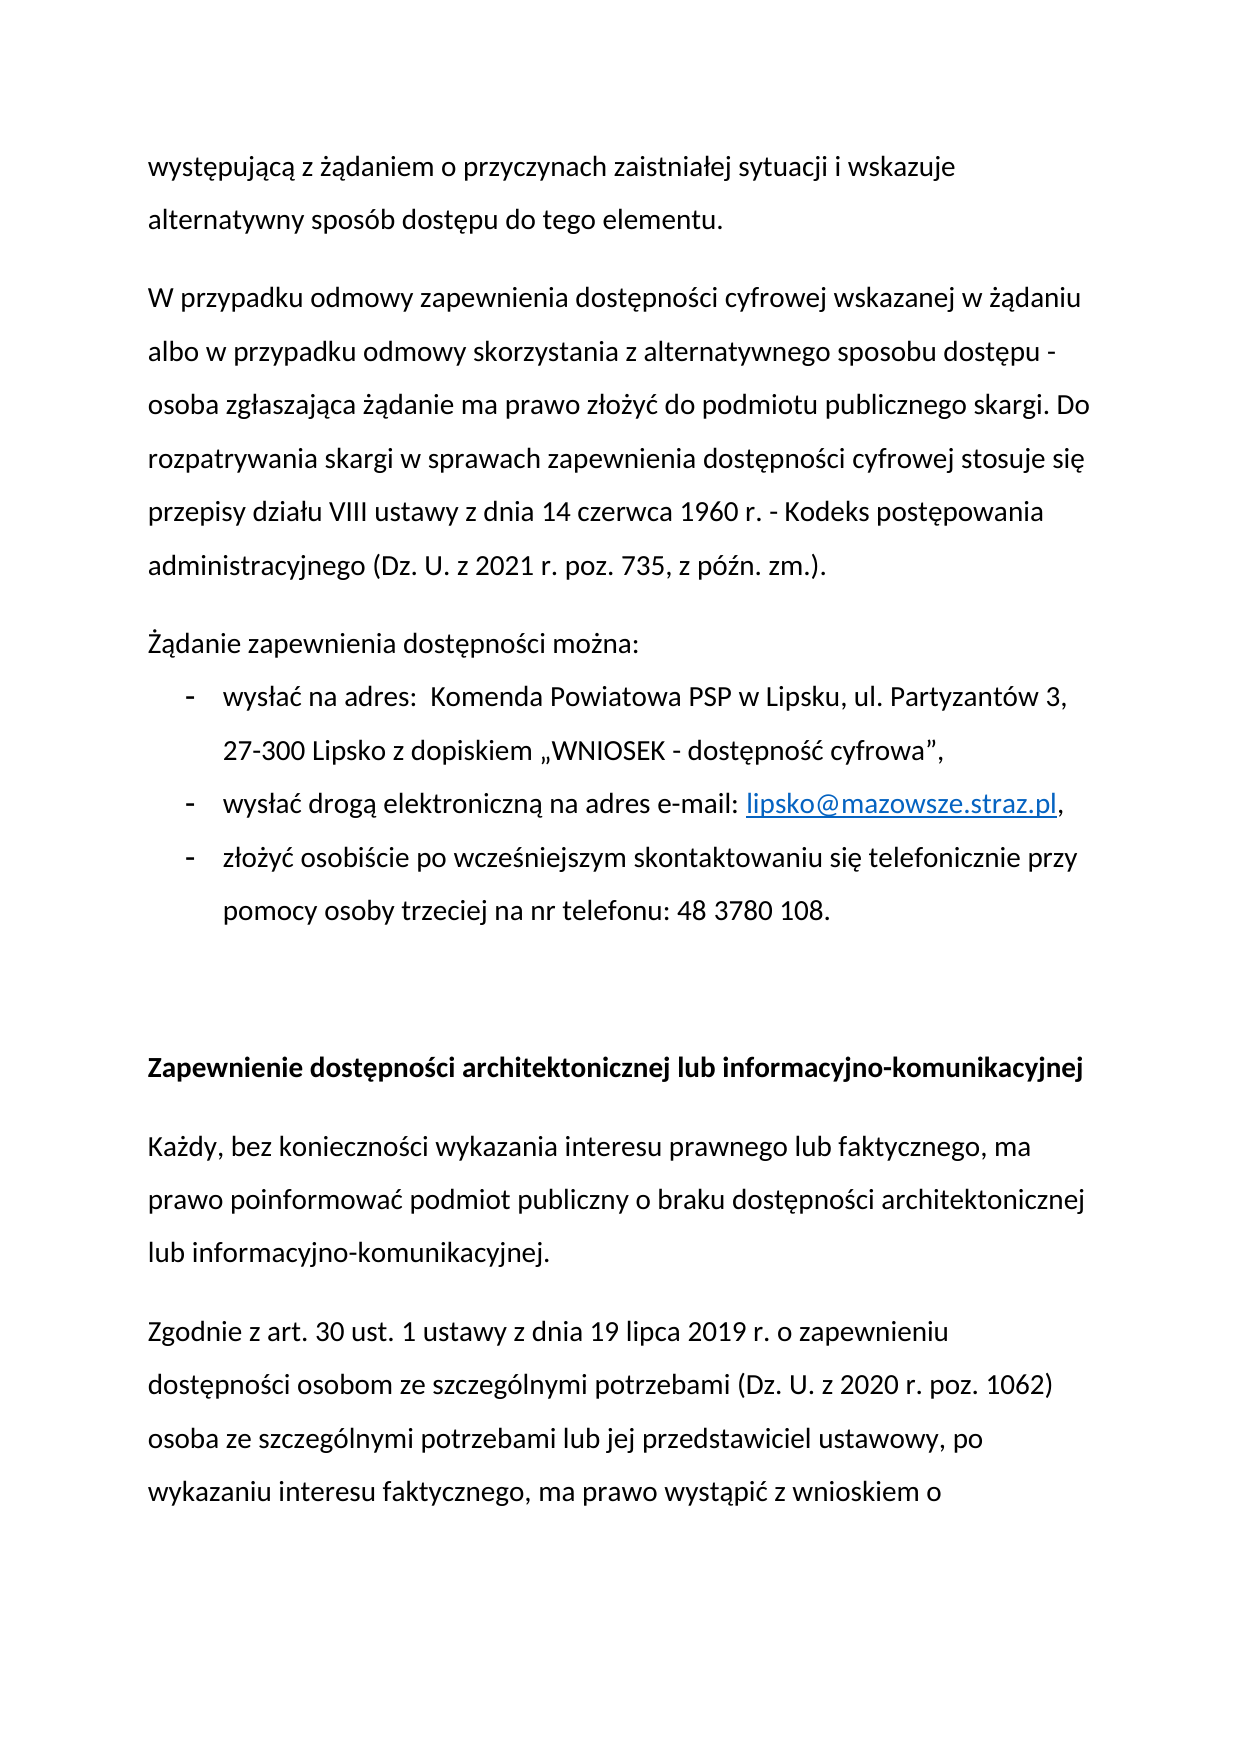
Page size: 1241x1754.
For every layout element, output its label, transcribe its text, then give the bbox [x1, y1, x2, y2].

list złożyć osobiście po wcześniejszym skontaktowaniu się telefonicznie przy pomocy osoby trzeciej na nr telefonu: 48 3780 108. [185, 839, 1093, 928]
text W przypadku odmowy zapewnienia dostępności cyfrowej wskazanej w żądaniu albo w przypadku odmowy skorzystania z alternatywnego sposobu dostępu - osoba zgłaszająca żądanie ma prawo złożyć do podmiotu publicznego skargi. Do rozpatrywania skargi w sprawach zapewnienia dostępności cyfrowej stosuje się przepisy działu VIII ustawy z dnia 14 czerwca 1960 r. - Kodeks postępowania administracyjnego (Dz. U. z 2021 r. poz. 735, z późn. zm.). [148, 279, 1093, 582]
text Każdy, bez konieczności wykazania interesu prawnego lub faktycznego, ma prawo poinformować podmiot publiczny o braku dostępności architektonicznej lub informacyjno-komunikacyjnej. [148, 1128, 1093, 1270]
text Zapewnienie dostępności architektonicznej lub informacyjno-komunikacyjnej [148, 1049, 1093, 1085]
list wysłać drogą elektroniczną na adres e-mail: lipsko@mazowsze.straz.pl, [185, 785, 1093, 821]
text Żądanie zapewnienia dostępności można: [148, 625, 1093, 661]
list wysłać na adres: Komenda Powiatowa PSP w Lipsku, ul. Partyzantów 3, 27-300 Lipsko z dopiskiem „WNIOSEK - dostępność cyfrowa”, [185, 678, 1093, 768]
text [148, 1313, 1093, 1509]
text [148, 148, 1093, 237]
